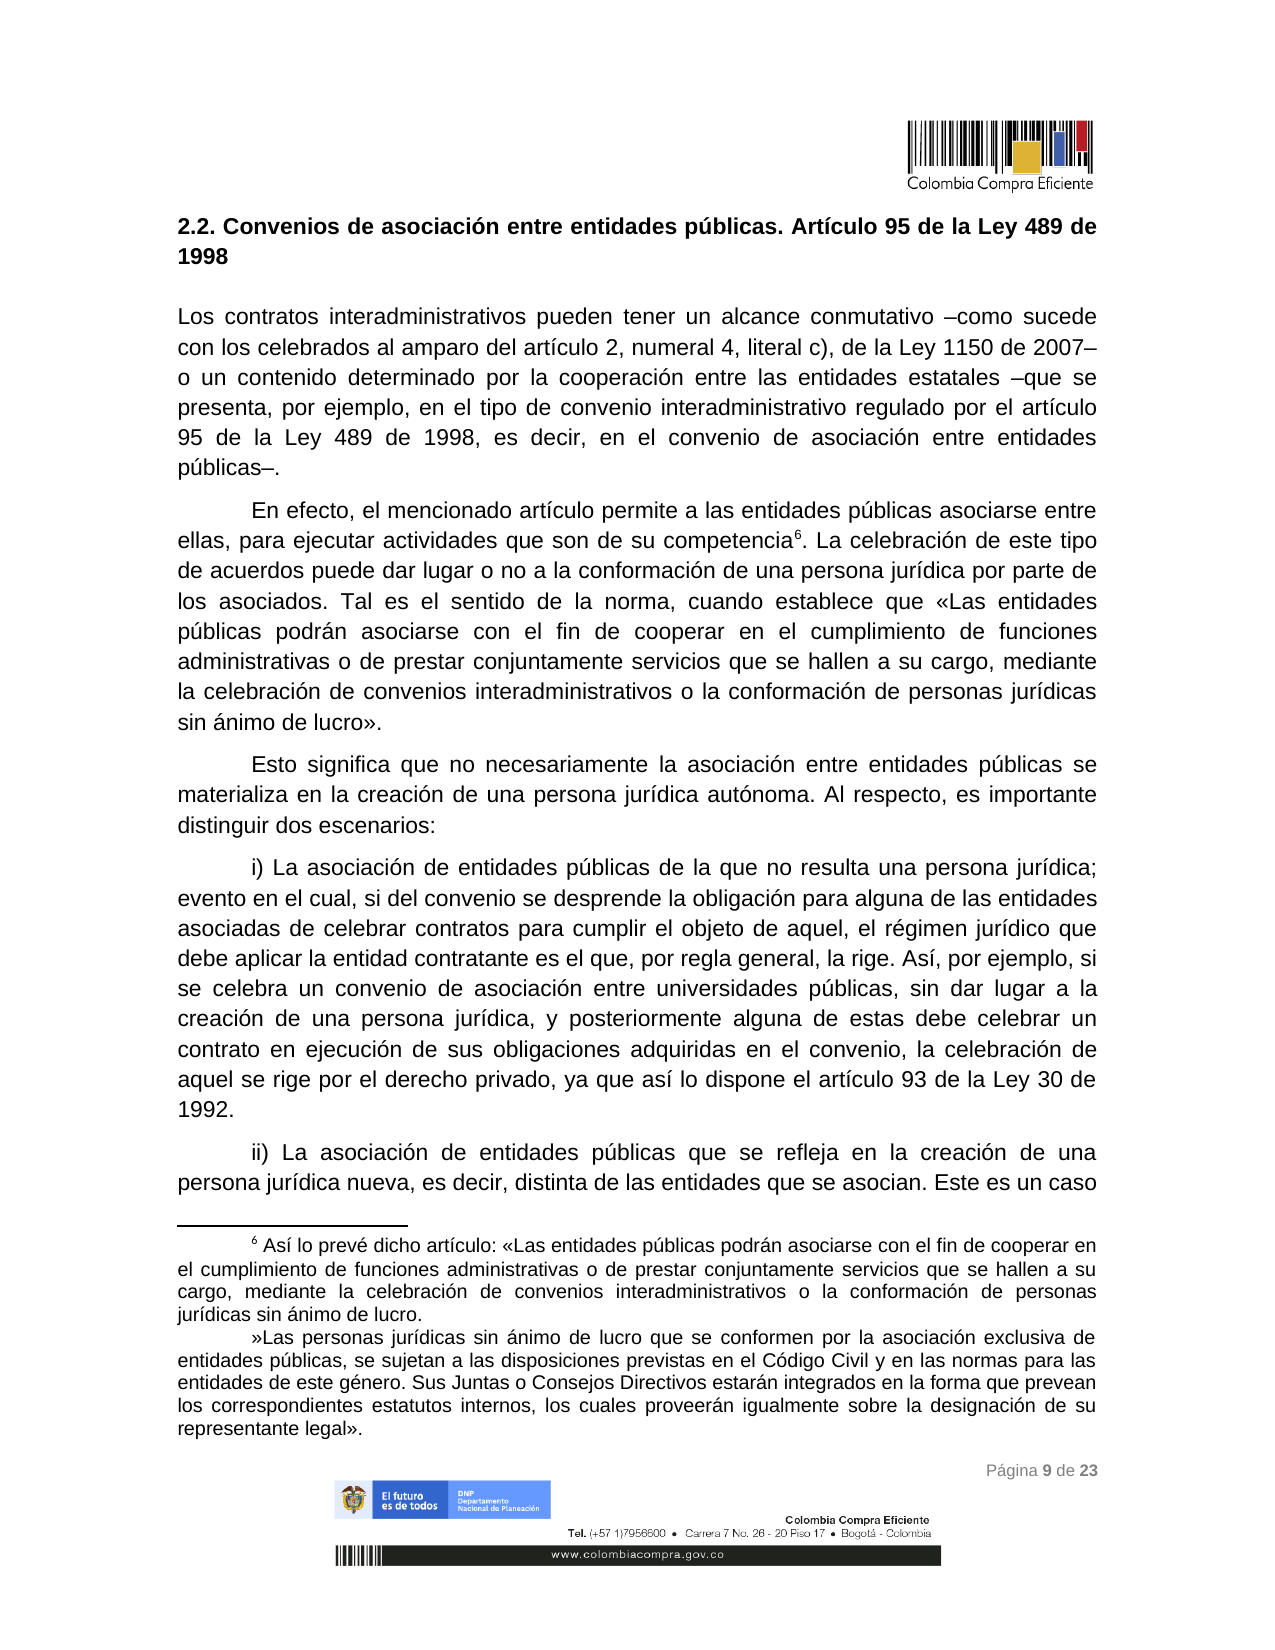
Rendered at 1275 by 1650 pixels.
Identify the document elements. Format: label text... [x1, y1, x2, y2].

text i) La asociación de entidades públicas de la que no resulta una persona jurídica; evento en el cual, si del convenio se desprende la obligación para alguna de las entidades asociadas de celebrar contratos para cumplir el objeto de aquel, el régimen jurídico que debe aplicar la entidad contratante es el que, por regla general, la rige. Así, por ejemplo, si se celebra un convenio de asociación entre universidades públicas, sin dar lugar a la creación de una persona jurídica, y posteriormente alguna de estas debe celebrar un contrato en ejecución de sus obligaciones adquiridas en el convenio, la celebración de aquel se rige por el derecho privado, ya que así lo dispone el artículo 93 de la Ley 30 de 1992. [177, 854, 1098, 1122]
text 2.2. Convenios de asociación entre entidades públicas. Artículo 95 de la Ley 489 de 1998 [177, 213, 1098, 269]
picture [899, 114, 1099, 196]
text Los contratos interadministrativos pueden tener un alcance conmutativo –como sucede con los celebrados al amparo del artículo 2, numeral 4, literal c), de la Ley 1150 de 2007– o un contenido determinado por la cooperación entre las entidades estatales –que se presenta, por ejemplo, en el tipo de convenio interadministrativo regulado por el artículo 95 de la Ley 489 de 1998, es decir, en el convenio de asociación entre entidades públicas–. [177, 303, 1098, 481]
picture [334, 1480, 942, 1566]
text Esto significa que no necesariamente la asociación entre entidades públicas se materializa en la creación de una persona jurídica autónoma. Al respecto, es importante distinguir dos escenarios: [177, 751, 1098, 838]
text En efecto, el mencionado artículo permite a las entidades públicas asociarse entre ellas, para ejecutar actividades que son de su competencia. La celebración de este tipo de acuerdos puede dar lugar o no a la conformación de una persona jurídica por parte de los asociados. Tal es el sentido de la norma, cuando establece que «Las entidades públicas podrán asociarse con el fin de cooperar en el cumplimiento de funciones administrativas o de prestar conjuntamente servicios que se hallen a su cargo, mediante la celebración de convenios interadministrativos o la conformación de personas jurídicas sin ánimo de lucro». [177, 497, 1098, 735]
